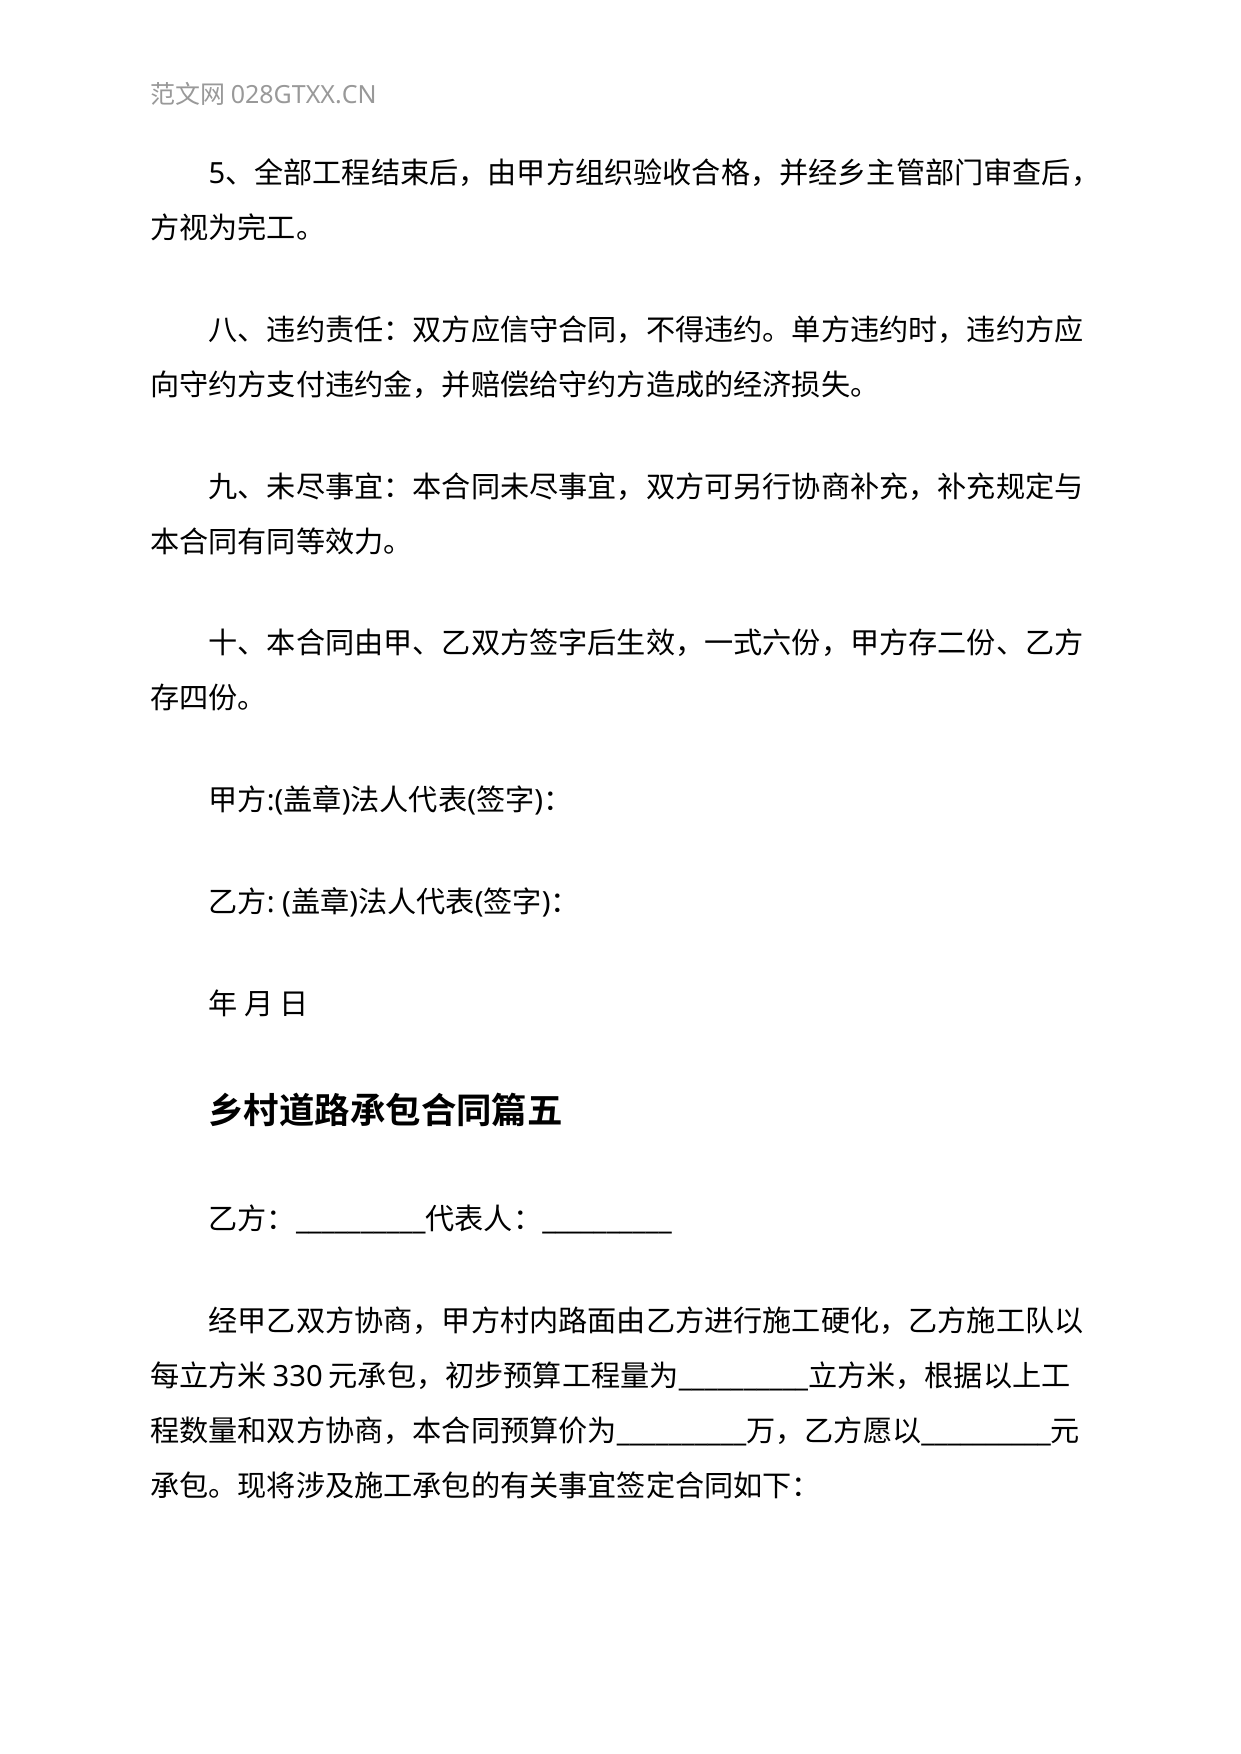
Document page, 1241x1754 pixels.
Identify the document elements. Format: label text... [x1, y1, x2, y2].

text 经甲乙双方协商，甲方村内路面由乙方进行施工硬化，乙方施工队以每立方米330元承包，初步预算工程量为__________立方米，根据以上工程数量和双方协商，本合同预算价为__________万，乙方愿以__________元承包。现将涉及施工承包的有关事宜签定合同如下： [150, 1298, 1090, 1505]
text 十、本合同由甲、乙双方签字后生效，一式六份，甲方存二份、乙方存四份。 [150, 620, 1090, 717]
text 乙方: (盖章)法人代表(签字)： [150, 879, 1090, 921]
text 九、未尽事宜：本合同未尽事宜，双方可另行协商补充，补充规定与本合同有同等效力。 [150, 463, 1090, 561]
text 乙方：__________代表人：__________ [150, 1196, 1090, 1238]
text 年 月 日 [150, 981, 1090, 1023]
text 乡村道路承包合同篇五 [150, 1082, 1090, 1134]
text 5、全部工程结束后，由甲方组织验收合格，并经乡主管部门审查后，方视为完工。 [150, 150, 1090, 247]
text 甲方:(盖章)法人代表(签字)： [150, 777, 1090, 819]
text 八、违约责任：双方应信守合同，不得违约。单方违约时，违约方应向守约方支付违约金，并赔偿给守约方造成的经济损失。 [150, 307, 1090, 404]
